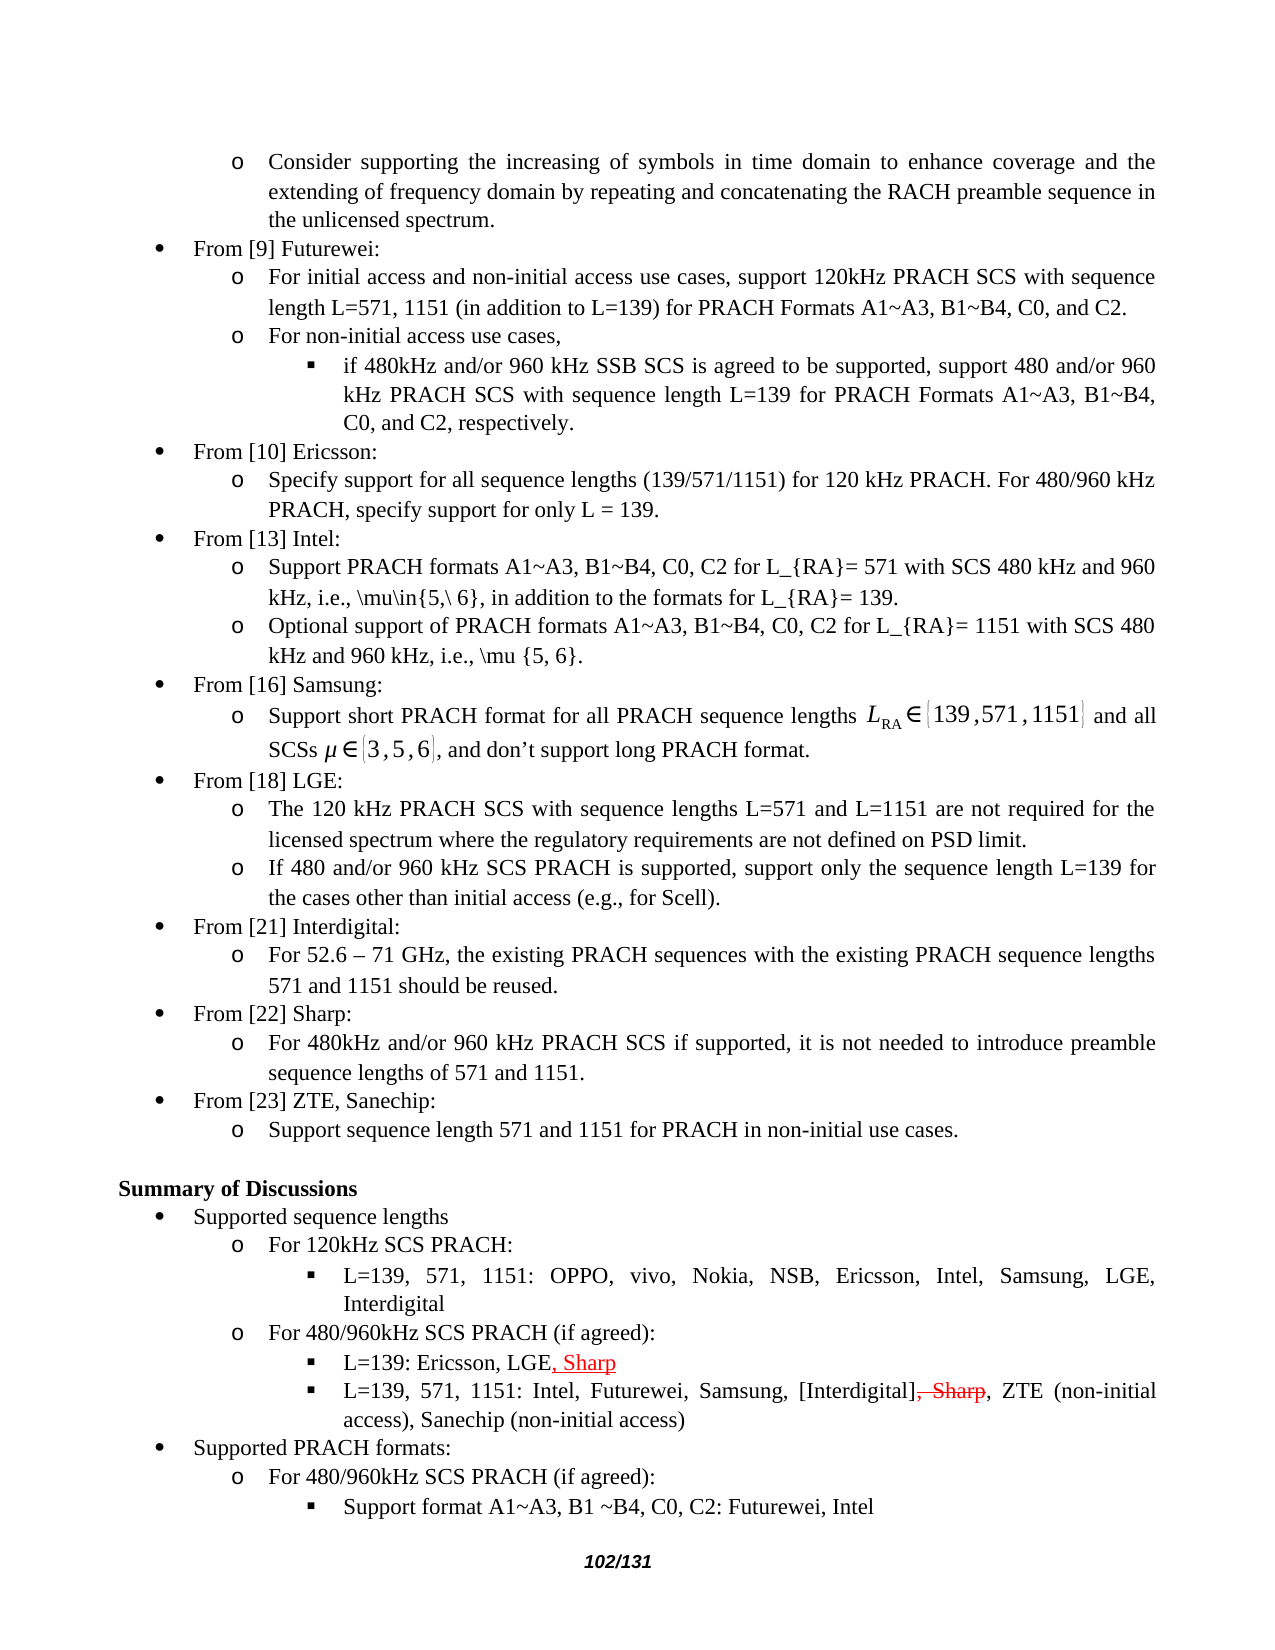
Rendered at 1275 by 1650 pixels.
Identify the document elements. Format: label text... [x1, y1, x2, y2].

list Support short PRACH format for all PRACH sequence lengths and all SCSs , and don’t support long PRACH format. [231, 699, 1157, 765]
list Supported PRACH formats: [156, 1434, 1157, 1461]
list From [22] Sharp: [156, 1000, 1157, 1026]
list For initial access and non-initial access use cases, support 120kHz PRACH SCS with sequence length L=571, 1151 (in addition to L=139) for PRACH Formats A1~A3, B1~B4, C0, and C2. [231, 263, 1157, 320]
list Support sequence length 571 and 1151 for PRACH in non-initial use cases. [231, 1116, 1157, 1144]
list L=139: Ericsson, LGE, Sharp [306, 1349, 1157, 1376]
list L=139, 571, 1151: OPPO, vivo, Nokia, NSB, Ericsson, Intel, Samsung, LGE, Interdigital [306, 1262, 1157, 1317]
list For 52.6 – 71 GHz, the existing PRACH sequences with the existing PRACH sequence lengths 571 and 1151 should be reused. [231, 941, 1157, 998]
list For 480/960kHz SCS PRACH (if agreed): [231, 1463, 1157, 1491]
list Specify support for all sequence lengths (139/571/1151) for 120 kHz PRACH. For 480/960 kHz PRACH, specify support for only L = 139. [231, 466, 1157, 523]
list From [13] Intel: [156, 525, 1157, 551]
list From [21] Interdigital: [156, 913, 1157, 939]
list From [9] Futurewei: [156, 235, 1157, 261]
list From [10] Ericsson: [156, 438, 1157, 464]
list Consider supporting the increasing of symbols in time domain to enhance coverage and the extending of frequency domain by repeating and concatenating the RACH preamble sequence in the unlicensed spectrum. [231, 148, 1157, 233]
list For 480/960kHz SCS PRACH (if agreed): [231, 1319, 1157, 1347]
list For 120kHz SCS PRACH: [231, 1231, 1157, 1260]
list Support PRACH formats A1~A3, B1~B4, C0, C2 for L_{RA}= 571 with SCS 480 kHz and 960 kHz, i.e., \mu\in{5,\ 6}, in addition to the formats for L_{RA}= 139. [231, 553, 1157, 610]
list L=139, 571, 1151: Intel, Futurewei, Samsung, [Interdigital], Sharp, ZTE (non-initial access), Sanechip (non-initial access) [306, 1378, 1157, 1432]
list For non-initial access use cases, [231, 322, 1157, 350]
list if 480kHz and/or 960 kHz SSB SCS is agreed to be supported, support 480 and/or 960 kHz PRACH SCS with sequence length L=139 for PRACH Formats A1~A3, B1~B4, C0, and C2, respectively. [306, 352, 1157, 436]
text Summary of Discussions [118, 1174, 1157, 1201]
list From [16] Samsung: [156, 671, 1157, 697]
list If 480 and/or 960 kHz SCS PRACH is supported, support only the sequence length L=139 for the cases other than initial access (e.g., for Scell). [231, 854, 1157, 911]
list Optional support of PRACH formats A1~A3, B1~B4, C0, C2 for L_{RA}= 1151 with SCS 480 kHz and 960 kHz, i.e., \mu {5, 6}. [231, 612, 1157, 669]
list The 120 kHz PRACH SCS with sequence lengths L=571 and L=1151 are not required for the licensed spectrum where the regulatory requirements are not defined on PSD limit. [231, 795, 1157, 852]
list For 480kHz and/or 960 kHz PRACH SCS if supported, it is not needed to introduce preamble sequence lengths of 571 and 1151. [231, 1028, 1157, 1085]
list Supported sequence lengths [156, 1203, 1157, 1229]
list Support format A1~A3, B1 ~B4, C0, C2: Futurewei, Intel [306, 1493, 1157, 1520]
list From [23] ZTE, Sanechip: [156, 1087, 1157, 1114]
